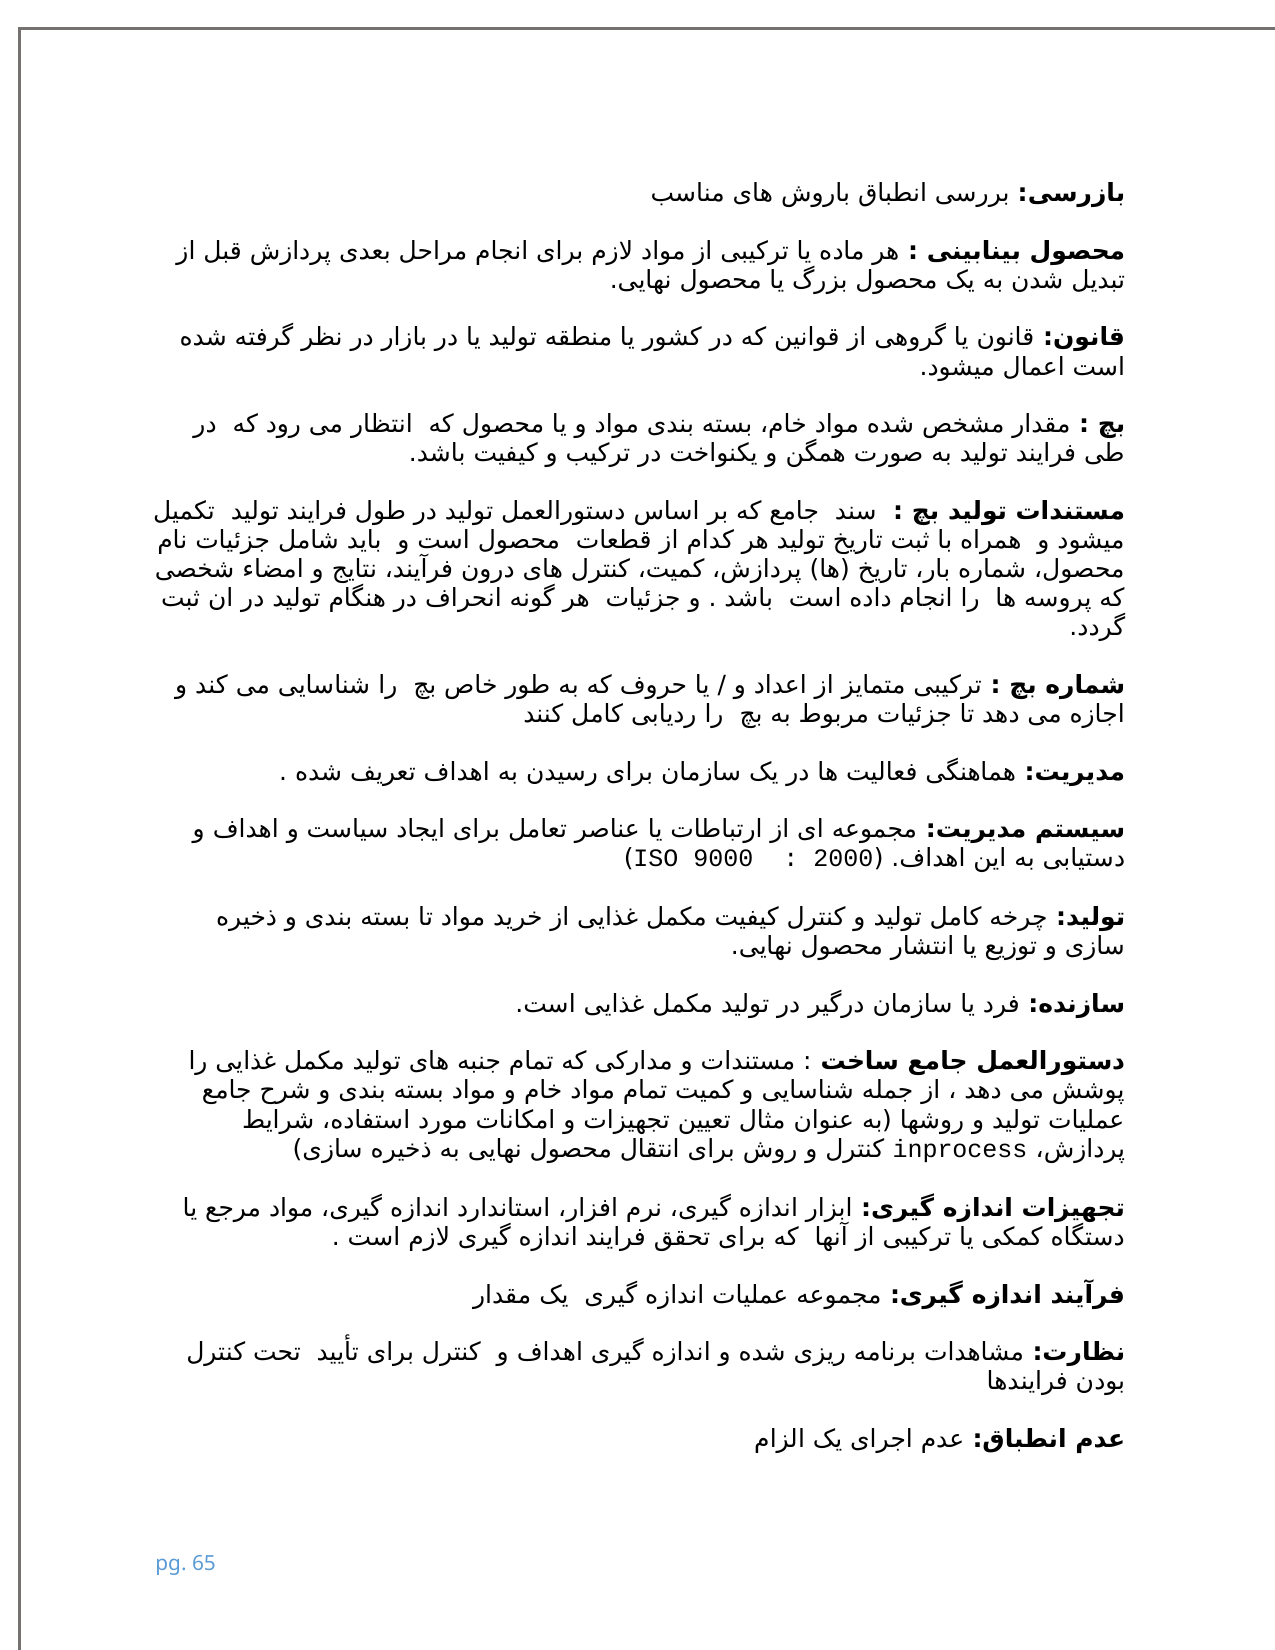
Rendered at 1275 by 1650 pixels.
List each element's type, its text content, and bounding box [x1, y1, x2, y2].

text محصول بینابینی : هر ماده یا ترکیبی از مواد لازم برای انجام مراحل بعدی پردازش قبل از تبدیل شدن به یک محصول بزرگ یا محصول نهایی. [150, 236, 1125, 294]
text فرآیند اندازه گیری: مجموعه عملیات اندازه گیری یک مقدار [150, 1280, 1125, 1309]
text تجهیزات اندازه گیری: ابزار اندازه گیری، نرم افزار، استاندارد اندازه گیری، مواد مرجع یا دستگاه کمکی یا ترکیبی از آنها که برای تحقق فرایند اندازه گیری لازم است . [150, 1193, 1125, 1251]
text شماره بچ : ترکیبی متمایز از اعداد و / یا حروف که به طور خاص بچ را شناسایی می کند و اجازه می دهد تا جزئیات مربوط به بچ را ردیابی کامل کنند [150, 670, 1125, 728]
text قانون: قانون یا گروهی از قوانین که در کشور یا منطقه تولید یا در بازار در نظر گرفته شده است اعمال میشود. [150, 322, 1125, 381]
text سیستم مدیریت: مجموعه ای از ارتباطات یا عناصر تعامل برای ایجاد سیاست و اهداف و دستیابی به این اهداف. (ISO 9000 : 2000) [150, 814, 1125, 874]
text سازنده: فرد یا سازمان درگیر در تولید مکمل غذایی است. [150, 989, 1125, 1018]
text تولید: چرخه کامل تولید و کنترل کیفیت مکمل غذایی از خرید مواد تا بسته بندی و ذخیره سازی و توزیع یا انتشار محصول نهایی. [150, 902, 1125, 961]
text دستورالعمل جامع ساخت : مستندات و مدارکی که تمام جنبه های تولید مکمل غذایی را پوشش می دهد ، از جمله شناسایی و کمیت تمام مواد خام و مواد بسته بندی و شرح جامع عملیات تولید و روشها (به عنوان مثال تعیین تجهیزات و امکانات مورد استفاده، شرایط پردازش، inprocess کنترل و روش برای انتقال محصول نهایی به ذخیره سازی) [150, 1047, 1125, 1165]
text بازرسی: بررسی انطباق باروش های مناسب [150, 178, 1125, 207]
text مدیریت: هماهنگی فعالیت ها در یک سازمان برای رسیدن به اهداف تعریف شده . [150, 757, 1125, 786]
text نظارت: مشاهدات برنامه ریزی شده و اندازه گیری اهداف و کنترل برای تأیید تحت کنترل بودن فرایندها [150, 1337, 1125, 1396]
text عدم انطباق: عدم اجرای یک الزام [150, 1424, 1125, 1453]
text مستندات تولید بچ : سند جامع که بر اساس دستورالعمل تولید در طول فرایند تولید تکمیل میشود و همراه با ثبت تاریخ تولید هر کدام از قطعات محصول است و باید شامل جزئیات نام محصول، شماره بار، تاریخ (ها) پردازش، کمیت، کنترل های درون فرآیند، نتایج و امضاء شخصی که پروسه ها را انجام داده است باشد . و جزئیات هر گونه انحراف در هنگام تولید در ان ثبت گردد. [150, 496, 1125, 642]
text بچ : مقدار مشخص شده مواد خام، بسته بندی مواد و یا محصول که انتظار می رود که در طی فرایند تولید به صورت همگن و یکنواخت در ترکیب و کیفیت باشد. [150, 409, 1125, 467]
